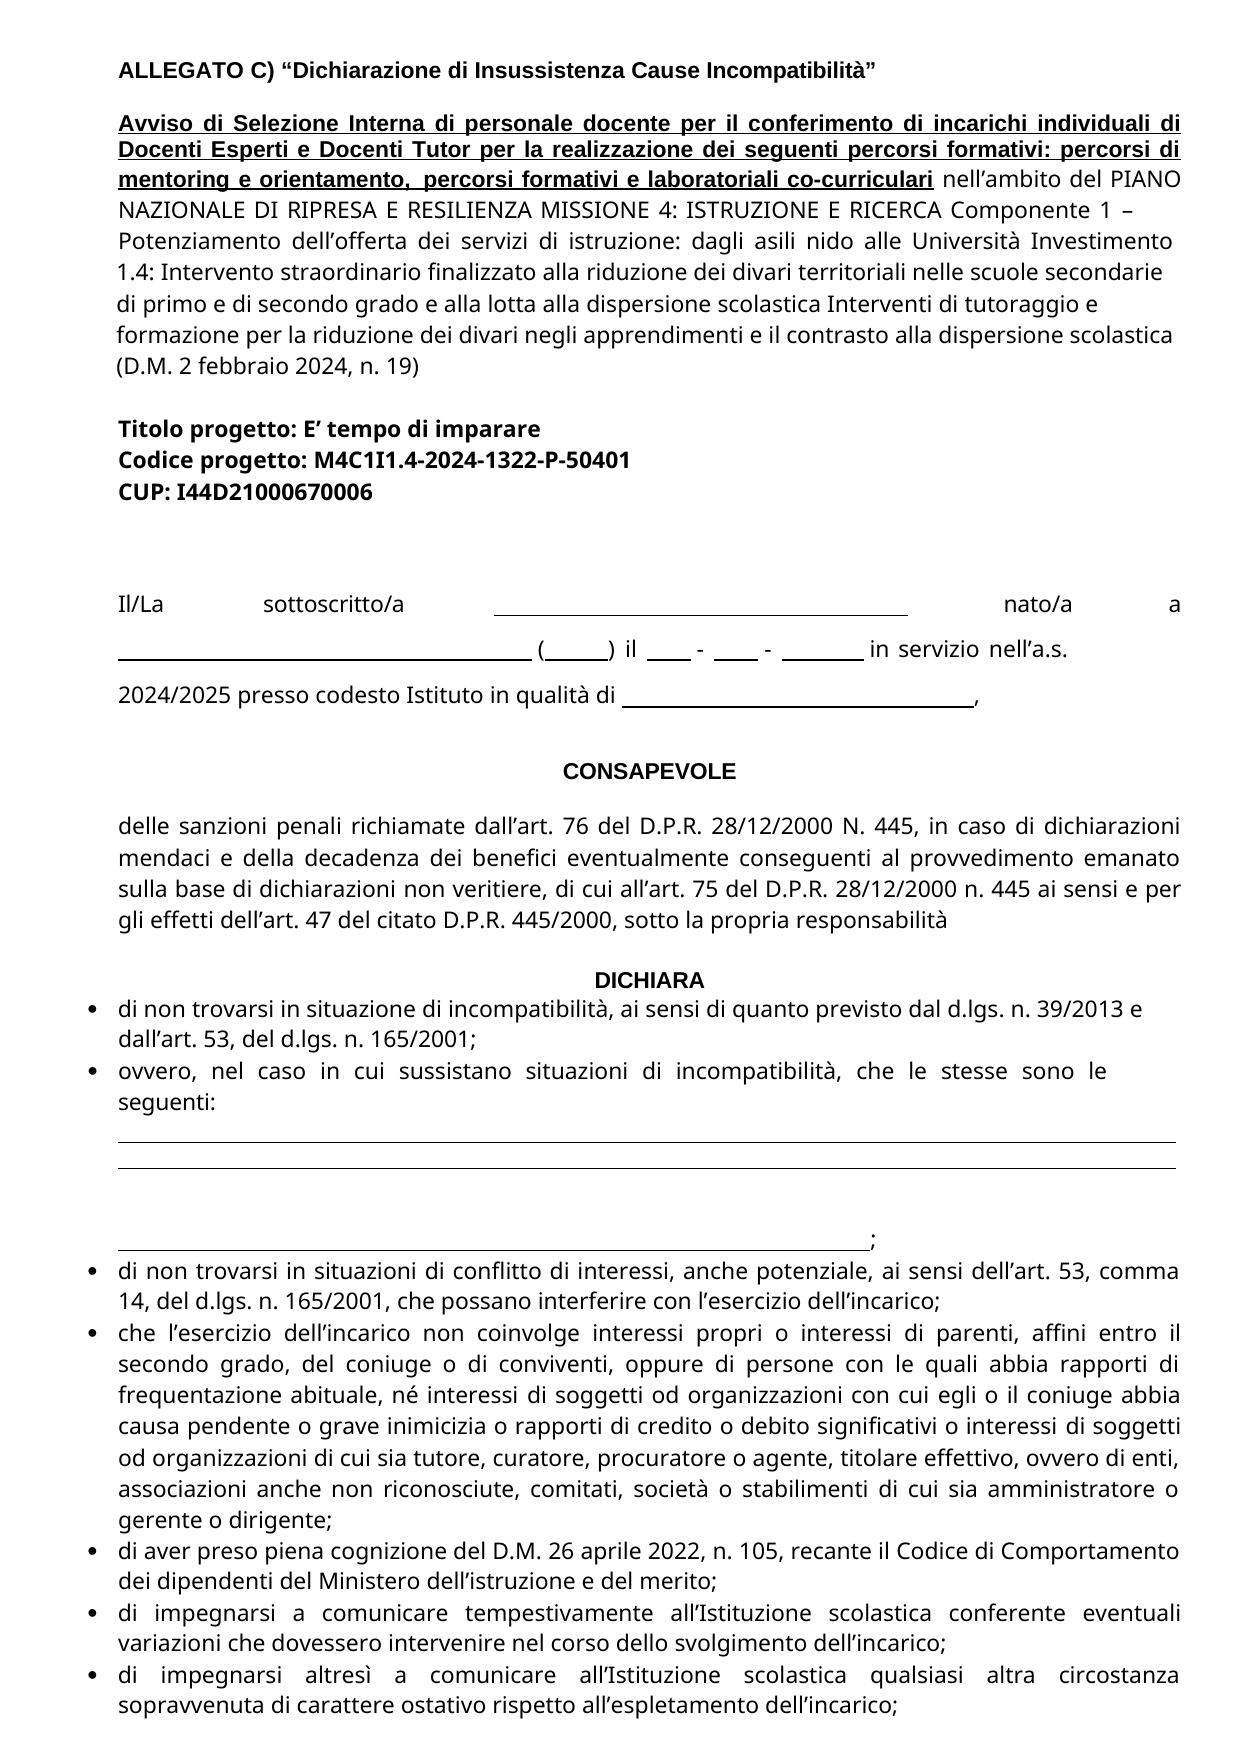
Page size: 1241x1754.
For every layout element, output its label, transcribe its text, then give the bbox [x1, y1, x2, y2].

text CONSAPEVOLE [103, 758, 1196, 784]
list che l’esercizio dell’incarico non coinvolge interessi propri o interessi di parenti, affini entro il secondo grado, del coniuge o di conviventi, oppure di persone con le quali abbia rapporti di frequentazione abituale, né interessi di soggetti od organizzazioni con cui egli o il coniuge abbia causa pendente o grave inimicizia o rapporti di credito o debito significativi o interessi di soggetti od organizzazioni di cui sia tutore, curatore, procuratore o agente, titolare effettivo, ovvero di enti, associazioni anche non riconosciute, comitati, società o stabilimenti di cui sia amministratore o gerente o dirigente; [88, 1316, 1181, 1535]
list di aver preso piena cognizione del D.M. 26 aprile 2022, n. 105, recante il Codice di Comportamento dei dipendenti del Ministero dell’istruzione e del merito; [88, 1535, 1181, 1597]
text ALLEGATO C) “Dichiarazione di Insussistenza Cause Incompatibilità” [118, 57, 1196, 83]
list di non trovarsi in situazioni di conflitto di interessi, anche potenziale, ai sensi dell’art. 53, comma 14, del d.lgs. n. 165/2001, che possano interferire con l’esercizio dell’incarico; [88, 1255, 1182, 1316]
list di impegnarsi a comunicare tempestivamente all’Istituzione scolastica conferente eventuali variazioni che dovessero intervenire nel corso dello svolgimento dell’incarico; [88, 1597, 1181, 1658]
list di non trovarsi in situazione di incompatibilità, ai sensi di quanto previsto dal d.lgs. n. 39/2013 e dall’art. 53, del d.lgs. n. 165/2001; [88, 993, 1181, 1055]
text CUP: I44D21000670006 [118, 475, 650, 507]
text DICHIARA [103, 967, 1196, 993]
list ovvero, nel caso in cui sussistano situazioni di incompatibilità, che le stesse sono le seguenti: [88, 1055, 1196, 1117]
text Titolo progetto: E’ tempo di imparare [118, 413, 650, 444]
text Avviso di Selezione Interna di personale docente per il conferimento di incarichi individuali di Docenti Esperti e Docenti Tutor per la realizzazione dei seguenti percorsi formativi: percorsi di mentoring e orientamento, percorsi formativi e laboratoriali co-curriculari nell’ambito del PIANO NAZIONALE DI RIPRESA E RESILIENZA MISSIONE 4: ISTRUZIONE E RICERCA Componente 1 – [118, 110, 1182, 225]
text Potenziamento dell’offerta dei servizi di istruzione: dagli asili nido alle Università Investimento 1.4: Intervento straordinario finalizzato alla riduzione dei divari territoriali nelle scuole secondarie di primo e di secondo grado e alla lotta alla dispersione scolastica Interventi di tutoraggio e formazione per la riduzione dei divari negli apprendimenti e il contrasto alla dispersione scolastica (D.M. 2 febbraio 2024, n. 19) [116, 225, 1182, 381]
list di impegnarsi altresì a comunicare all’Istituzione scolastica qualsiasi altra circostanza sopravvenuta di carattere ostativo rispetto all’espletamento dell’incarico; [88, 1659, 1181, 1720]
text ; [118, 1223, 1196, 1255]
text Codice progetto: M4C1I1.4-2024-1322-P-50401 [118, 444, 650, 475]
text delle sanzioni penali richiamate dall’art. 76 del D.P.R. 28/12/2000 N. 445, in caso di dichiarazioni mendaci e della decadenza dei benefici eventualmente conseguenti al provvedimento emanato sulla base di dichiarazioni non veritiere, di cui all’art. 75 del D.P.R. 28/12/2000 n. 445 ai sensi e per gli effetti dell’art. 47 del citato D.P.R. 445/2000, sotto la propria responsabilità [118, 810, 1182, 935]
text ( ) il - - in servizio nell’a.s. 2024/2025 presso codesto Istituto in qualità di , [118, 633, 1182, 711]
text Il/La sottoscritto/a nato/a a [118, 588, 1196, 619]
